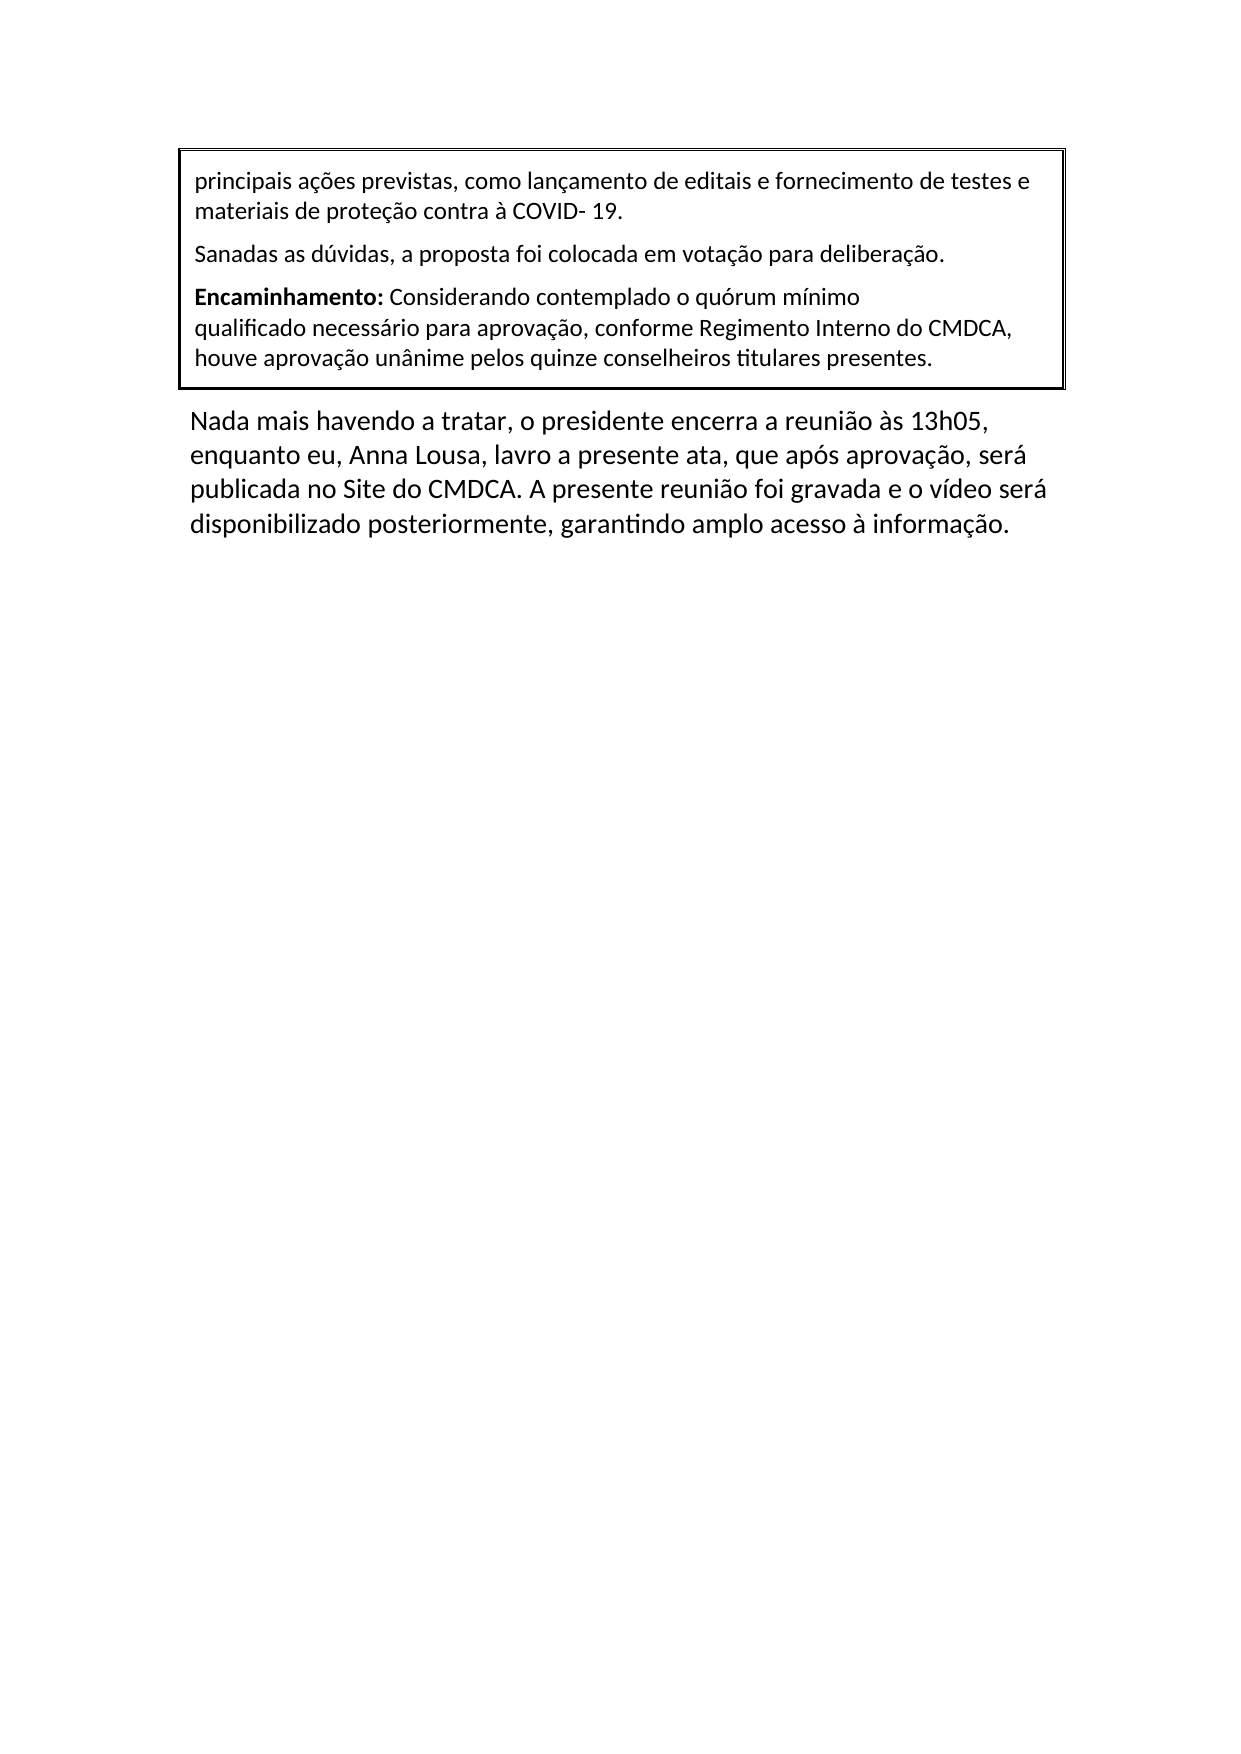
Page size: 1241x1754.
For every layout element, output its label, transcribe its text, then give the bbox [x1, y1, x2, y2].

text Nada mais havendo a tratar, o presidente encerra a reunião às 13h05, enquanto eu, Anna Lousa, lavro a presente ata, que após aprovação, será publicada no Site do CMDCA. A presente reunião foi gravada e o vídeo será disponibilizado posteriormente, garantindo amplo acesso à informação. [190, 403, 1051, 540]
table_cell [181, 151, 1062, 387]
